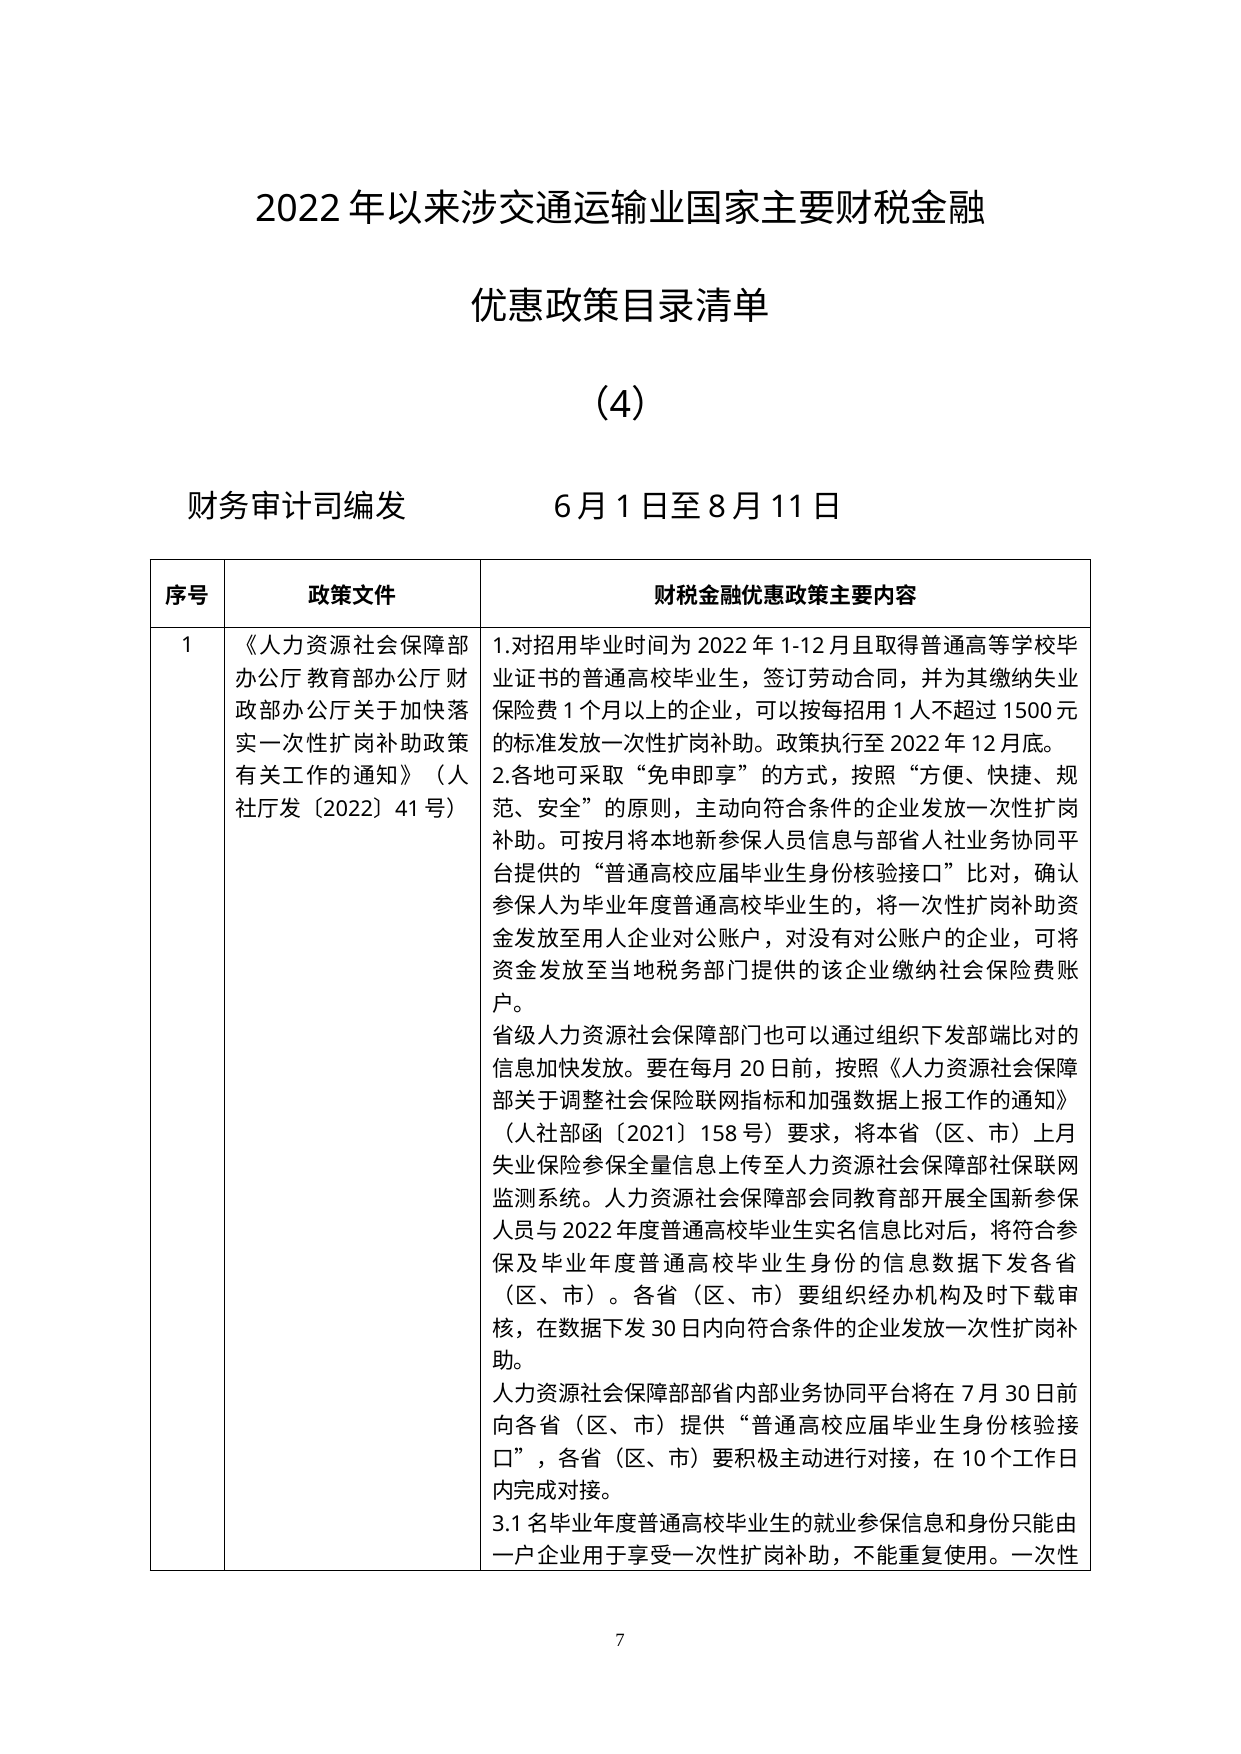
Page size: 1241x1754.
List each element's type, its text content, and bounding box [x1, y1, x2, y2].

text 优惠政策目录清单 [187, 276, 1053, 330]
text 2022年以来涉交通运输业国家主要财税金融 [187, 178, 1053, 233]
table_header 政策文件 [225, 560, 480, 627]
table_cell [481, 628, 1090, 1570]
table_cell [225, 628, 480, 1570]
text （4） [187, 374, 1053, 428]
table_header 财税金融优惠政策主要内容 [481, 560, 1090, 627]
table_cell 1 [151, 628, 224, 1570]
table_header 序号 [151, 560, 224, 627]
text 财务审计司编发 6月1日至8月11日 [187, 472, 1053, 537]
